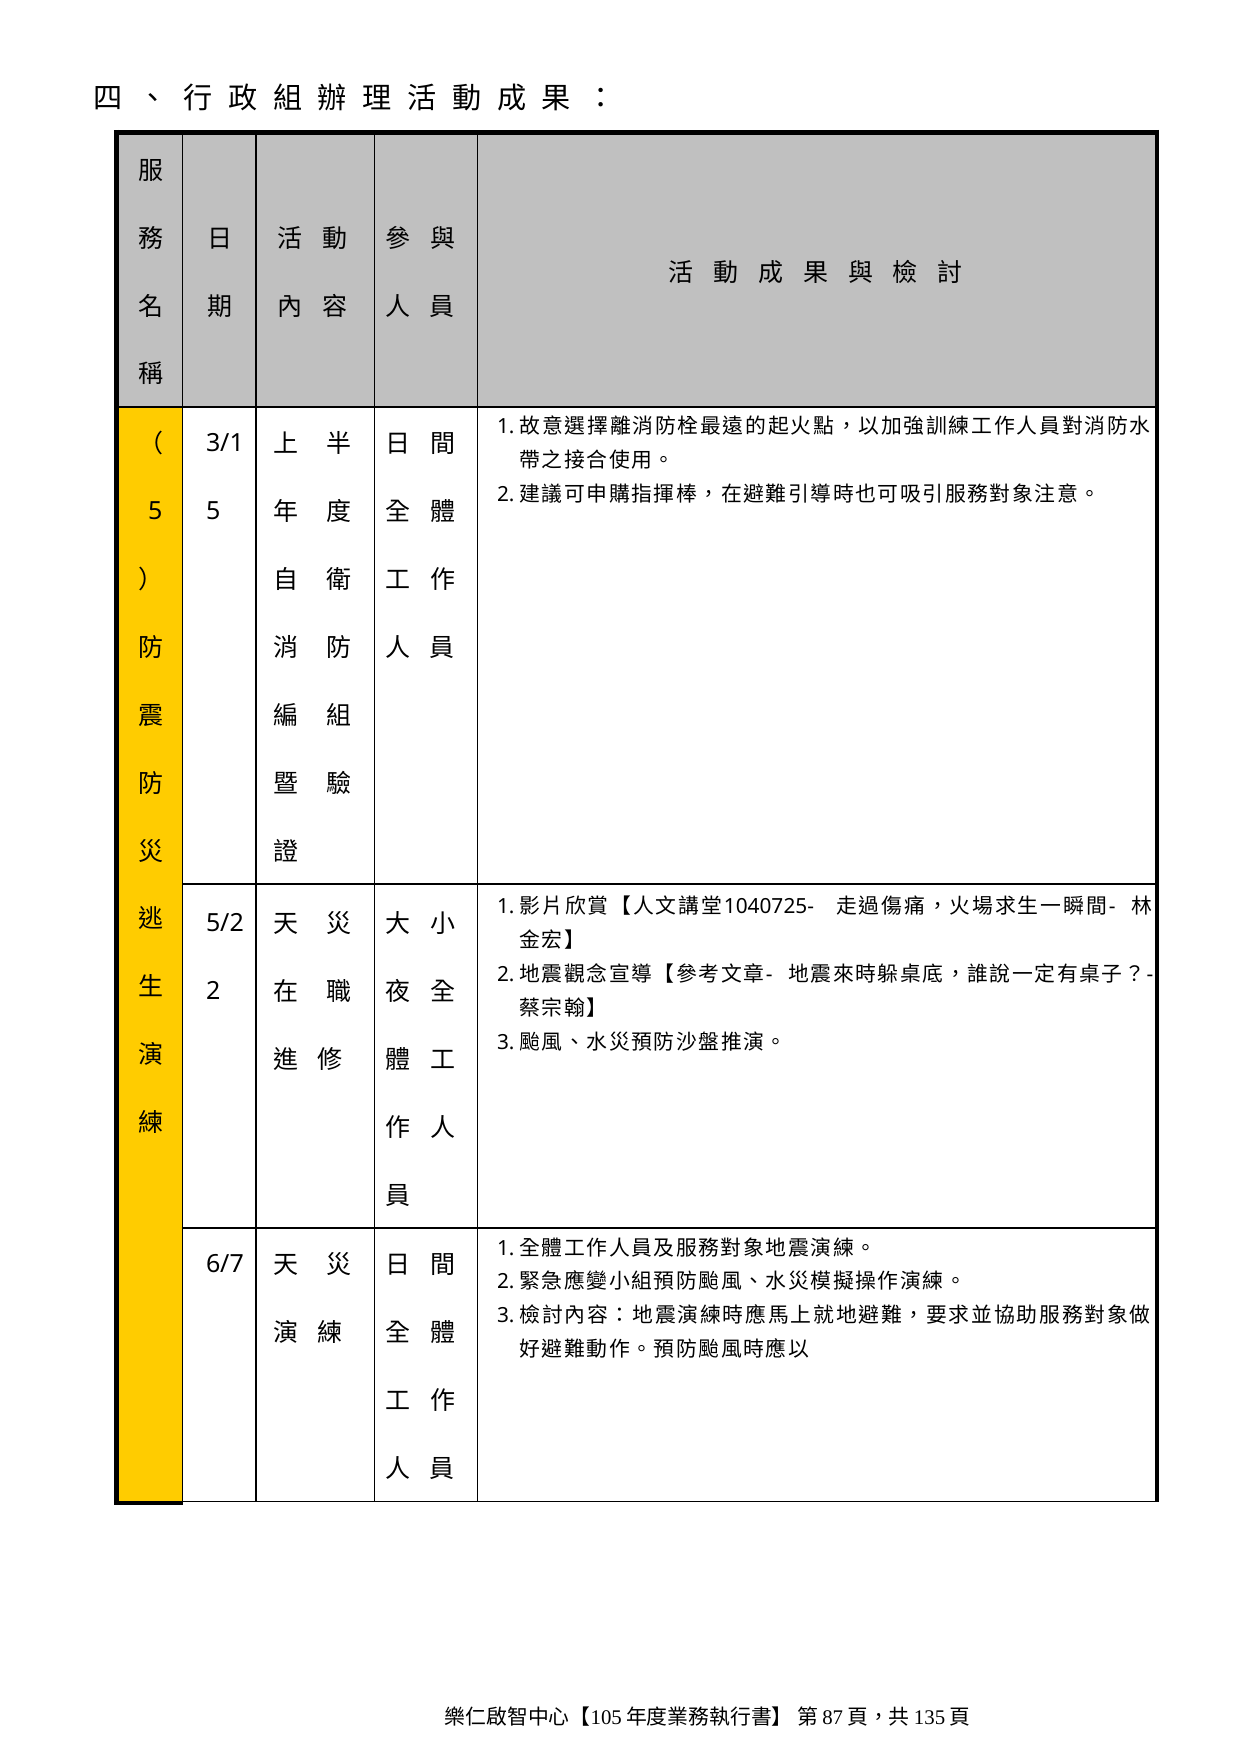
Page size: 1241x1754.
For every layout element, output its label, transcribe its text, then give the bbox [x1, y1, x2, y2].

table_cell 上半年度自衛消防編組暨驗證 [257, 408, 374, 883]
table_cell 全體工作人員及服務對象地震演練。 緊急應變小組預防颱風、水災模擬操作演練。 檢討內容：地震演練時應馬上就地避難，要求並協助服務對象做好避難動作。預防颱風時應以 [478, 1229, 1155, 1501]
table_cell 天災在職進修 [257, 885, 374, 1227]
table_header 活動成果與檢討 [478, 135, 1155, 406]
table_header 日期 [183, 135, 255, 406]
table_header 服務名稱 [119, 135, 182, 406]
table_cell （5） 防 震 防 災 逃 生 演 練 [119, 408, 182, 1501]
table_header 參與 人員 [375, 135, 477, 406]
table_cell 5/22 [183, 885, 255, 1227]
table_cell 天災演練 [257, 1229, 374, 1501]
table_cell 故意選擇離消防栓最遠的起火點，以加強訓練工作人員對消防水帶之接合使用。 建議可申購指揮棒，在避難引導時也可吸引服務對象注意。 [478, 408, 1155, 883]
table_cell 6/7 [183, 1229, 255, 1501]
table_cell 日間全體工作人員 [375, 408, 477, 883]
table_cell 3/15 [183, 408, 255, 883]
table_cell 日間全體工作人員 [375, 1229, 477, 1501]
table_cell 大小夜全體工作人員 [375, 885, 477, 1227]
table_header 活動內容 [257, 135, 374, 406]
text 四、行政組辦理活動成果： [94, 62, 1146, 130]
table_cell 影片欣賞【人文講堂1040725-走過傷痛，火場求生一瞬間-林金宏】 地震觀念宣導【參考文章-地震來時躲桌底，誰說一定有桌子？-蔡宗翰】 颱風、水災預防沙盤推演。 [478, 885, 1155, 1227]
